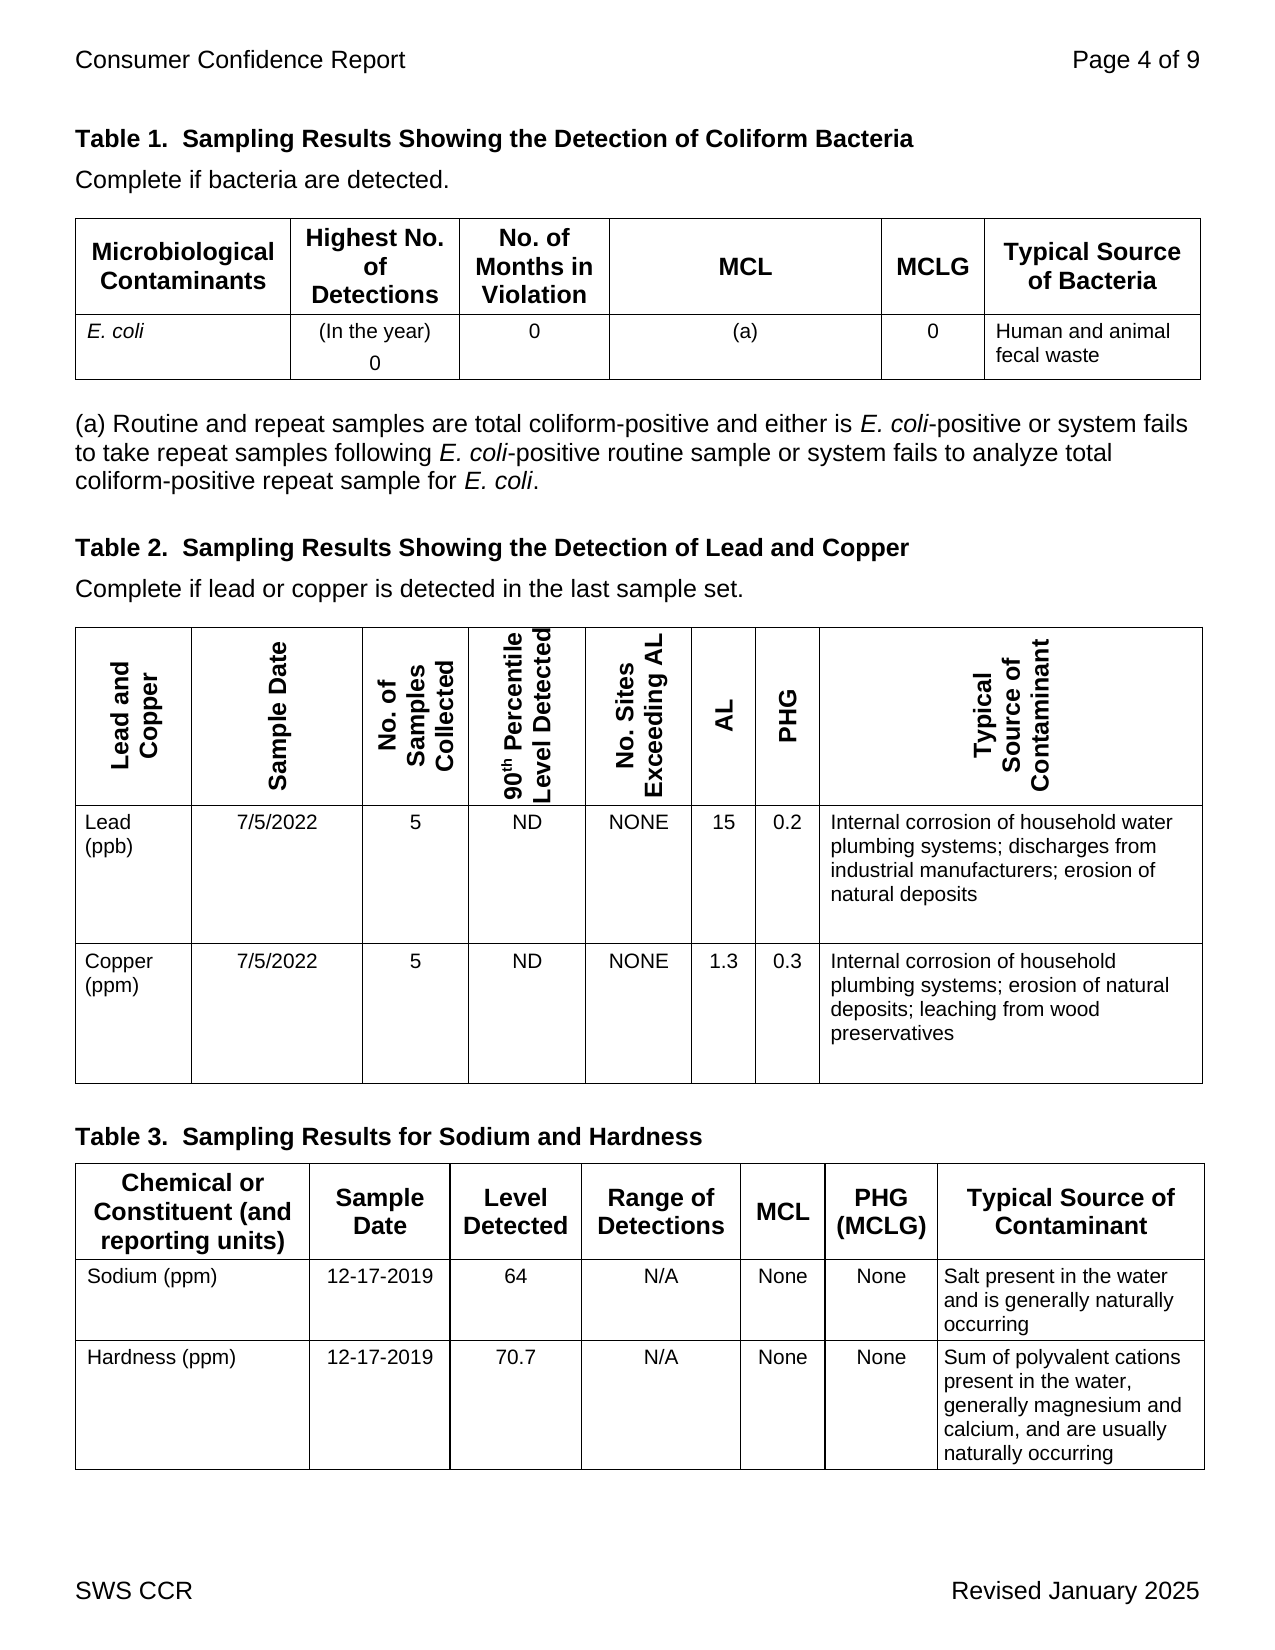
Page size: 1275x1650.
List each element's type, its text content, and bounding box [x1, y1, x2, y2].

table_cell 1.3 [692, 944, 755, 1083]
table_cell 0 [460, 315, 609, 379]
text Complete if lead or copper is detected in the last sample set. [75, 574, 1200, 603]
table_cell 5 [363, 806, 468, 943]
table_cell 7/5/2022 [192, 944, 362, 1083]
text (a) Routine and repeat samples are total coliform-positive and either is E. coli-positive or system fails to take repeat samples following E. coli-positive routine sample or system fails to analyze total coliform-positive repeat sample for E. coli. [75, 409, 1200, 495]
table_header MCL [741, 1164, 824, 1258]
table_header Typical Source of Contaminant [820, 628, 1202, 804]
table_header PHG [756, 628, 819, 804]
table_cell None [826, 1341, 937, 1469]
table_header Level Detected [451, 1164, 581, 1258]
table_header No. Sites Exceeding AL [586, 628, 691, 804]
table_cell NONE [586, 806, 691, 943]
table_cell 7/5/2022 [192, 806, 362, 943]
table_header Lead and Copper [76, 628, 191, 804]
table_header 90th Percentile Level Detected [469, 628, 585, 804]
table_cell N/A [582, 1341, 740, 1469]
table_header Chemical or Constituent (and reporting units) [76, 1164, 309, 1258]
table_cell ND [469, 944, 585, 1083]
table_header AL [692, 628, 755, 804]
table_header MCLG [882, 219, 984, 313]
table_cell 0.3 [756, 944, 819, 1083]
table_cell 0 [882, 315, 984, 379]
table_cell Sodium (ppm) [76, 1260, 309, 1340]
table_header Range of Detections [582, 1164, 740, 1258]
table_cell NONE [586, 944, 691, 1083]
table_header Microbiological Contaminants [76, 219, 290, 313]
table_cell None [741, 1341, 824, 1469]
table_cell 70.7 [451, 1341, 581, 1469]
table_cell 12-17-2019 [310, 1260, 449, 1340]
table_cell Hardness (ppm) [76, 1341, 309, 1469]
table_cell Internal corrosion of household water plumbing systems; discharges from industrial manufacturers; erosion of natural deposits [820, 806, 1202, 943]
table_header PHG (MCLG) [826, 1164, 937, 1258]
table_cell (In the year) 0 [291, 315, 459, 379]
table_cell 5 [363, 944, 468, 1083]
table_cell Sum of polyvalent cations present in the water, generally magnesium and calcium, and are usually naturally occurring [938, 1341, 1204, 1469]
table_cell E. coli [76, 315, 290, 379]
table_cell Salt present in the water and is generally naturally occurring [938, 1260, 1204, 1340]
table_cell None [741, 1260, 824, 1340]
table_header Typical Source of Contaminant [938, 1164, 1204, 1258]
table_header Sample Date [192, 628, 362, 804]
table_header Sample Date [310, 1164, 449, 1258]
table_header MCL [610, 219, 881, 313]
table_header No. of Samples Collected [363, 628, 468, 804]
text Complete if bacteria are detected. [75, 165, 1200, 194]
table_cell Copper (ppm) [76, 944, 191, 1083]
table_cell 15 [692, 806, 755, 943]
table_header Highest No. of Detections [291, 219, 459, 313]
table_cell (a) [610, 315, 881, 379]
table_header No. of Months in Violation [460, 219, 609, 313]
table_cell 64 [451, 1260, 581, 1340]
table_header Typical Source of Bacteria [985, 219, 1200, 313]
table_cell N/A [582, 1260, 740, 1340]
table_cell Lead (ppb) [76, 806, 191, 943]
table_cell 12-17-2019 [310, 1341, 449, 1469]
table_cell None [826, 1260, 937, 1340]
table_cell 0.2 [756, 806, 819, 943]
table_cell Human and animal fecal waste [985, 315, 1200, 379]
table_cell ND [469, 806, 585, 943]
table_cell Internal corrosion of household plumbing systems; erosion of natural deposits; leaching from wood preservatives [820, 944, 1202, 1083]
